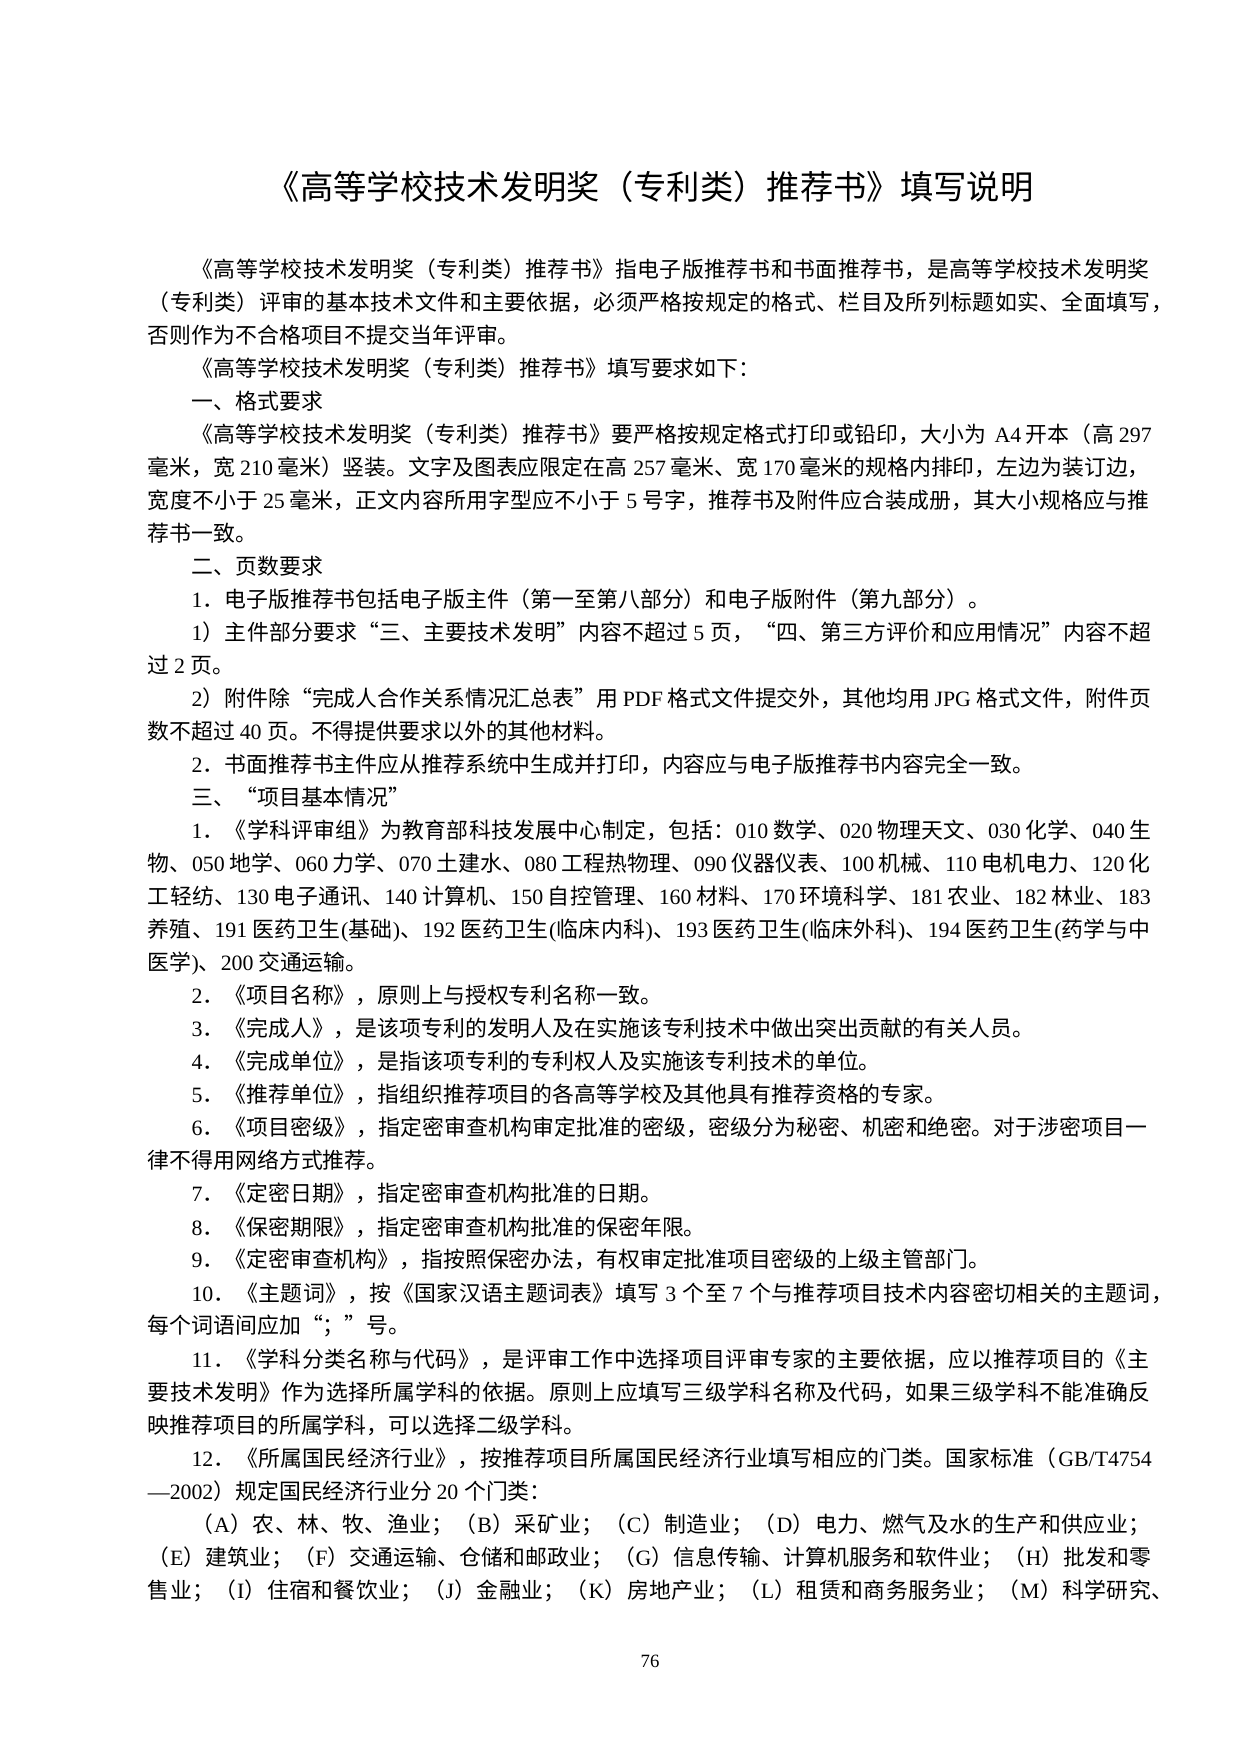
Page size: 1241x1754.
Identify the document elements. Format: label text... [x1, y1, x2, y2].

text 5．《推荐单位》，指组织推荐项目的各高等学校及其他具有推荐资格的专家。 [148, 1077, 1152, 1110]
text 《高等学校技术发明奖（专利类）推荐书》填写要求如下： [148, 350, 1152, 383]
text 3．《完成人》，是该项专利的发明人及在实施该专利技术中做出突出贡献的有关人员。 [148, 1011, 1152, 1044]
text 2．书面推荐书主件应从推荐系统中生成并打印，内容应与电子版推荐书内容完全一致。 [148, 747, 1152, 779]
text 1）主件部分要求“三、主要技术发明”内容不超过5 页，“四、第三方评价和应用情况”内容不超过2 页。 [148, 614, 1152, 681]
text 4．《完成单位》，是指该项专利的专利权人及实施该专利技术的单位。 [148, 1044, 1152, 1077]
text 11．《学科分类名称与代码》，是评审工作中选择项目评审专家的主要依据，应以推荐项目的《主要技术发明》作为选择所属学科的依据。原则上应填写三级学科名称及代码，如果三级学科不能准确反映推荐项目的所属学科，可以选择二级学科。 [148, 1341, 1152, 1440]
text 10．《主题词》，按《国家汉语主题词表》填写3 个至7 个与推荐项目技术内容密切相关的主题词，每个词语间应加“；”号。 [148, 1275, 1152, 1341]
text 12．《所属国民经济行业》，按推荐项目所属国民经济行业填写相应的门类。国家标准（GB/T4754—2002）规定国民经济行业分20 个门类： [148, 1440, 1152, 1506]
text 一、格式要求 [148, 383, 1152, 416]
text 2．《项目名称》，原则上与授权专利名称一致。 [148, 978, 1152, 1011]
text 二、页数要求 [148, 548, 1152, 581]
text 三、“项目基本情况” [148, 779, 1152, 813]
text 7．《定密日期》，指定密审查机构批准的日期。 [148, 1176, 1152, 1209]
text 2）附件除“完成人合作关系情况汇总表”用PDF格式文件提交外，其他均用JPG 格式文件，附件页数不超过40 页。不得提供要求以外的其他材料。 [148, 681, 1152, 747]
text 1．《学科评审组》为教育部科技发展中心制定，包括：010数学、020物理天文、030化学、040生物、050地学、060力学、070土建水、080工程热物理、090仪器仪表、100机械、110电机电力、120化工轻纺、130电子通讯、140计算机、150自控管理、160材料、170环境科学、181农业、182林业、183养殖、191医药卫生(基础)、192医药卫生(临床内科)、193医药卫生(临床外科)、194医药卫生(药学与中医学)、200交通运输。 [148, 813, 1152, 978]
text 1．电子版推荐书包括电子版主件（第一至第八部分）和电子版附件（第九部分）。 [148, 581, 1152, 614]
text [148, 1506, 1152, 1605]
text 《高等学校技术发明奖（专利类）推荐书》指电子版推荐书和书面推荐书，是高等学校技术发明奖（专利类）评审的基本技术文件和主要依据，必须严格按规定的格式、栏目及所列标题如实、全面填写，否则作为不合格项目不提交当年评审。 [148, 251, 1152, 350]
text 9．《定密审查机构》，指按照保密办法，有权审定批准项目密级的上级主管部门。 [148, 1242, 1152, 1275]
text 《高等学校技术发明奖（专利类）推荐书》要严格按规定格式打印或铅印，大小为A4开本（高297毫米，宽210毫米）竖装。文字及图表应限定在高257毫米、宽170毫米的规格内排印，左边为装订边，宽度不小于25毫米，正文内容所用字型应不小于5号字，推荐书及附件应合装成册，其大小规格应与推荐书一致。 [148, 416, 1152, 548]
subtitle 《高等学校技术发明奖（专利类）推荐书》填写说明 [148, 152, 1152, 218]
text 6．《项目密级》，指定密审查机构审定批准的密级，密级分为秘密、机密和绝密。对于涉密项目一律不得用网络方式推荐。 [148, 1110, 1152, 1176]
text 8．《保密期限》，指定密审查机构批准的保密年限。 [148, 1209, 1152, 1242]
